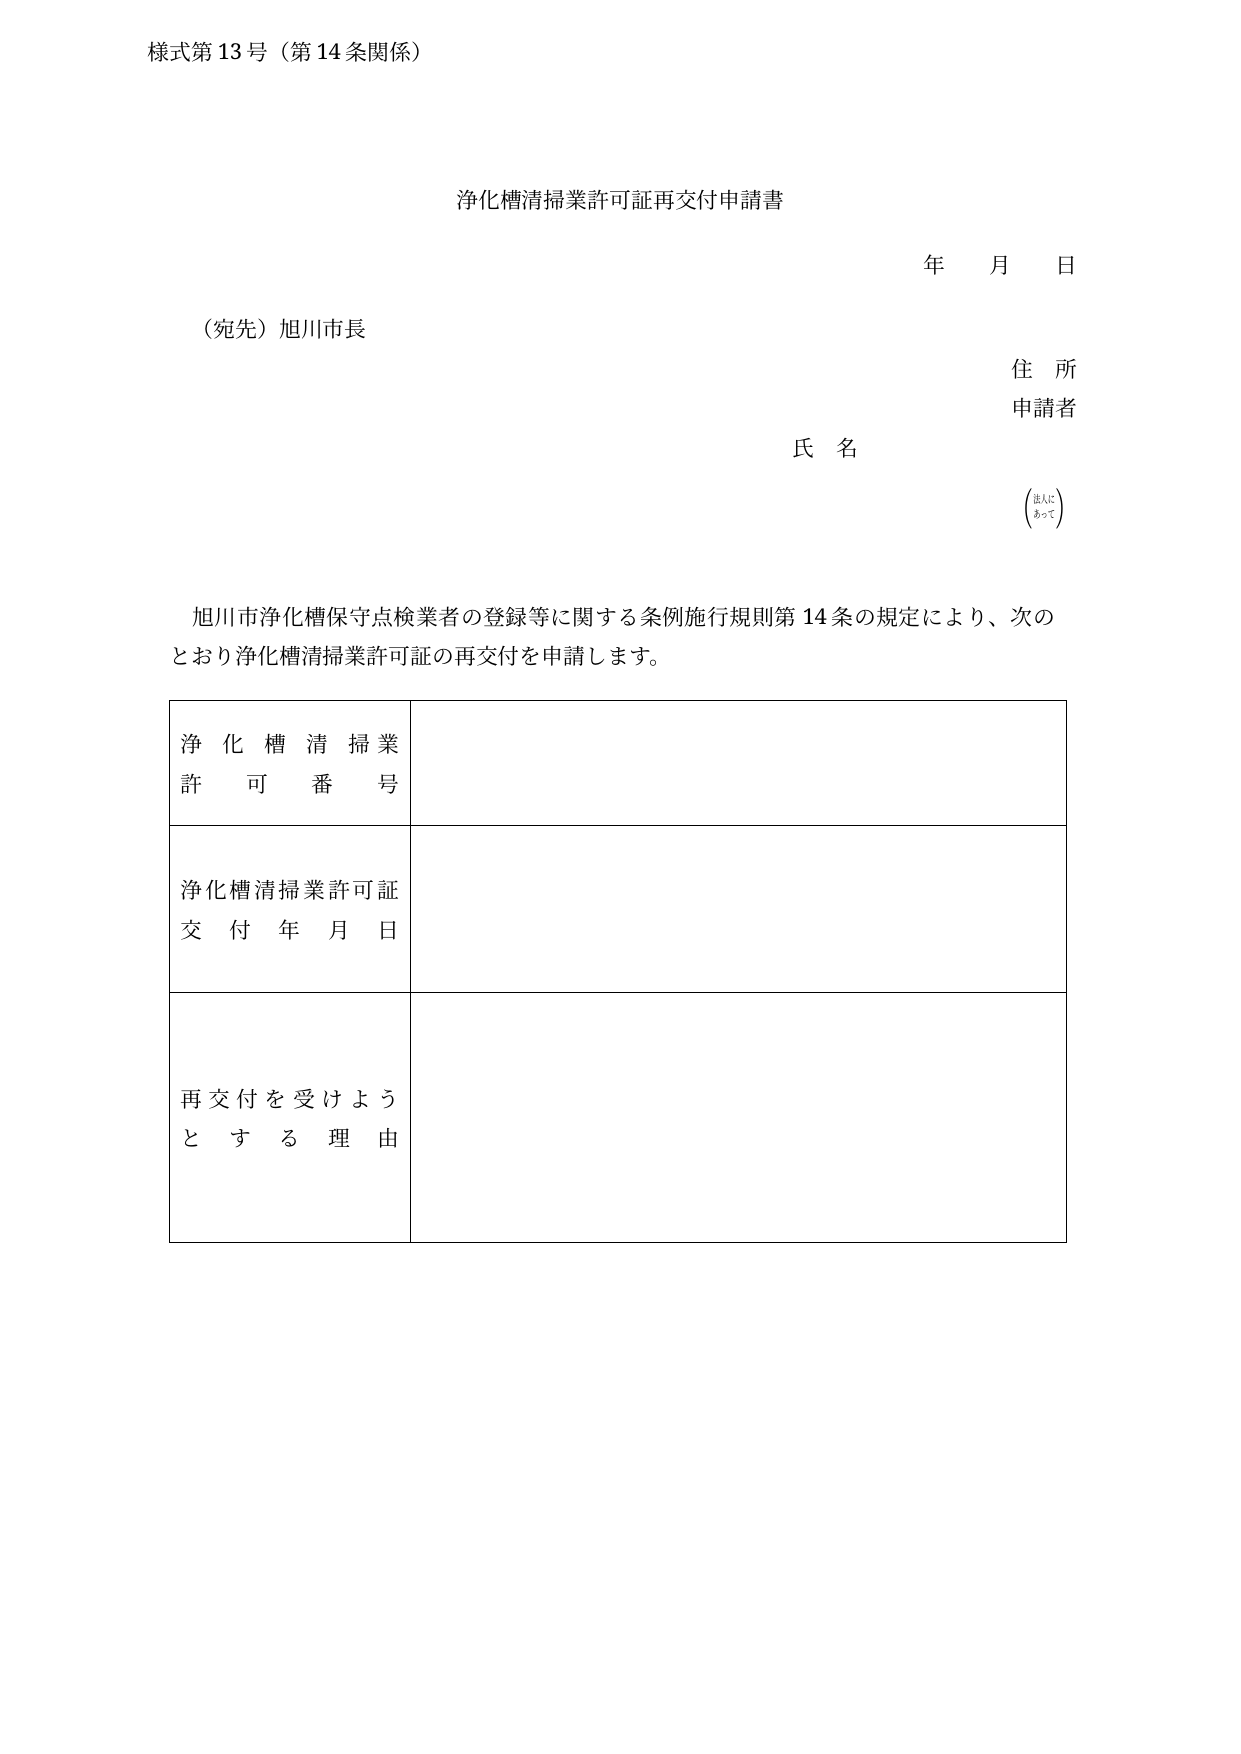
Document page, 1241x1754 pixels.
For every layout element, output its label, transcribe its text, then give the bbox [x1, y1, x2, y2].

table_header [411, 701, 1066, 825]
text 浄化槽清掃業許可証再交付申請書 [148, 179, 1093, 219]
text 旭川市浄化槽保守点検業者の登録等に関する条例施行規則第14条の規定により、次のとおり浄化槽清掃業許可証の再交付を申請します。 [148, 596, 1055, 675]
text 住 所 [148, 348, 1077, 388]
text 申請者 [148, 388, 1077, 427]
table_cell [411, 826, 1066, 992]
table_cell 浄化槽清掃業許可証 交付年月日 [170, 826, 410, 992]
table_cell [411, 993, 1066, 1242]
table_header 浄 化 槽 清 掃業 許可番号 [170, 701, 410, 825]
text （）法人にあっては，主たる事務所の所在地並びに名称及び代表者の氏名 [148, 467, 1077, 546]
table_cell 再交付を受けよう とする理由 [170, 993, 410, 1242]
text 氏 名 印 [148, 427, 1077, 467]
text （宛先）旭川市長 [148, 308, 1093, 348]
text 年 月 日 [148, 244, 1077, 283]
